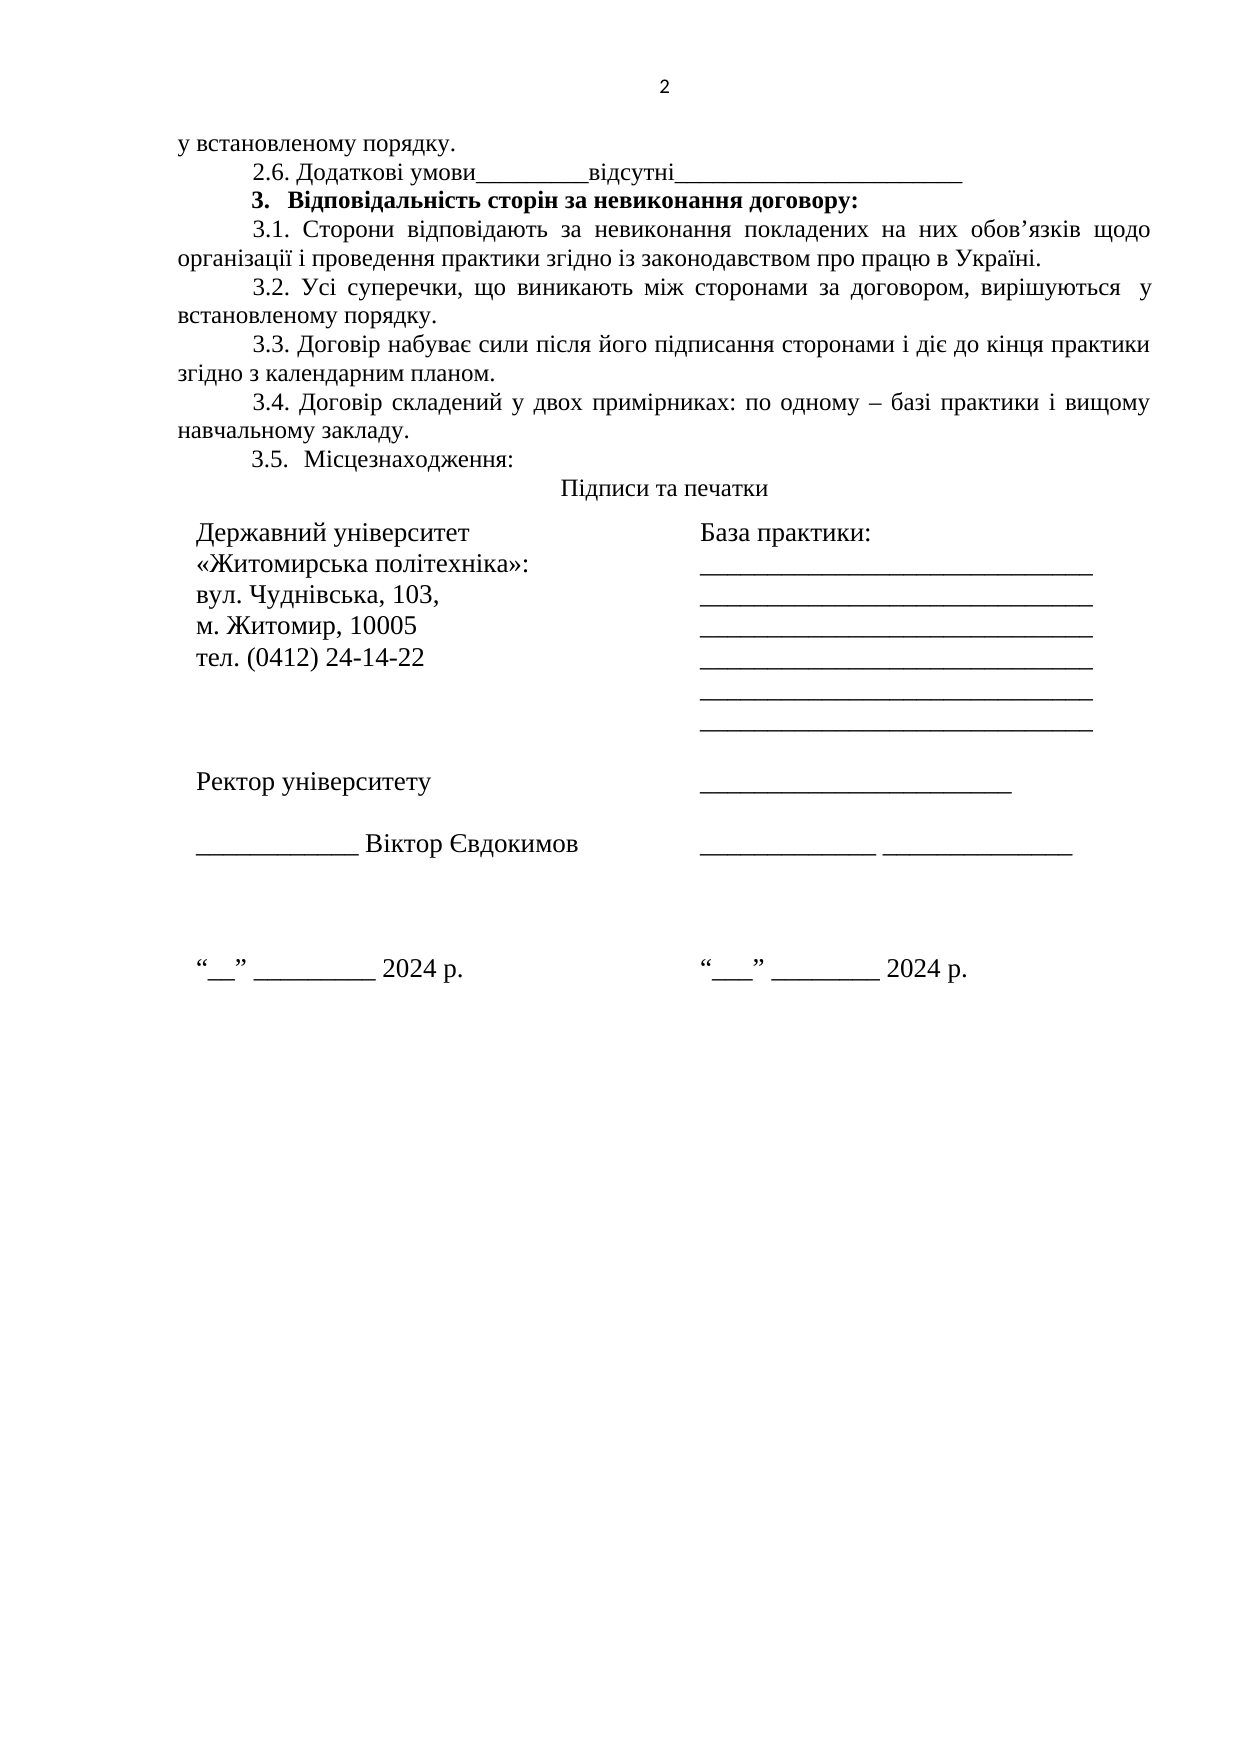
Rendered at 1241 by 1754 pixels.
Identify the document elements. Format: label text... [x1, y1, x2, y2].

text Підписи та печатки [177, 473, 1152, 502]
text 2.6. Додаткові умови_________відсутні_______________________ [177, 157, 1152, 185]
text 3.1. Сторони відповідають за невиконання покладених на них обов’язків щодо організації і проведення практики згідно із законодавством про працю в Україні. [177, 214, 1152, 272]
table_header База практики: _____________________________ _____________________________ _____________________________ _____________________________ _____________________________ _____________________________ _______________________ _____________ ______________ “___” ________ 2024 р. [689, 516, 1144, 983]
text 3. Відповідальність сторін за невиконання договору: [177, 185, 1152, 214]
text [177, 128, 1152, 157]
text 3.2. Усі суперечки, що виникають між сторонами за договором, вирішуються у встановленому порядку. [177, 272, 1152, 329]
text 3.5. Місцезнаходження: [177, 444, 1152, 473]
text 3.4. Договір складений у двох примірниках: по одному – базі практики і вищому навчальному закладу. [177, 387, 1152, 444]
table_header Державний університет «Житомирська політехніка»: вул. Чуднівська, 103, м. Житомир, 10005 тел. (0412) 24-14-22 Ректор університету ____________ Віктор Євдокимов “__” _________ 2024 р. [185, 516, 689, 983]
text 3.3. Договір набуває сили після його підписання сторонами і діє до кінця практики згідно з календарним планом. [177, 329, 1152, 387]
